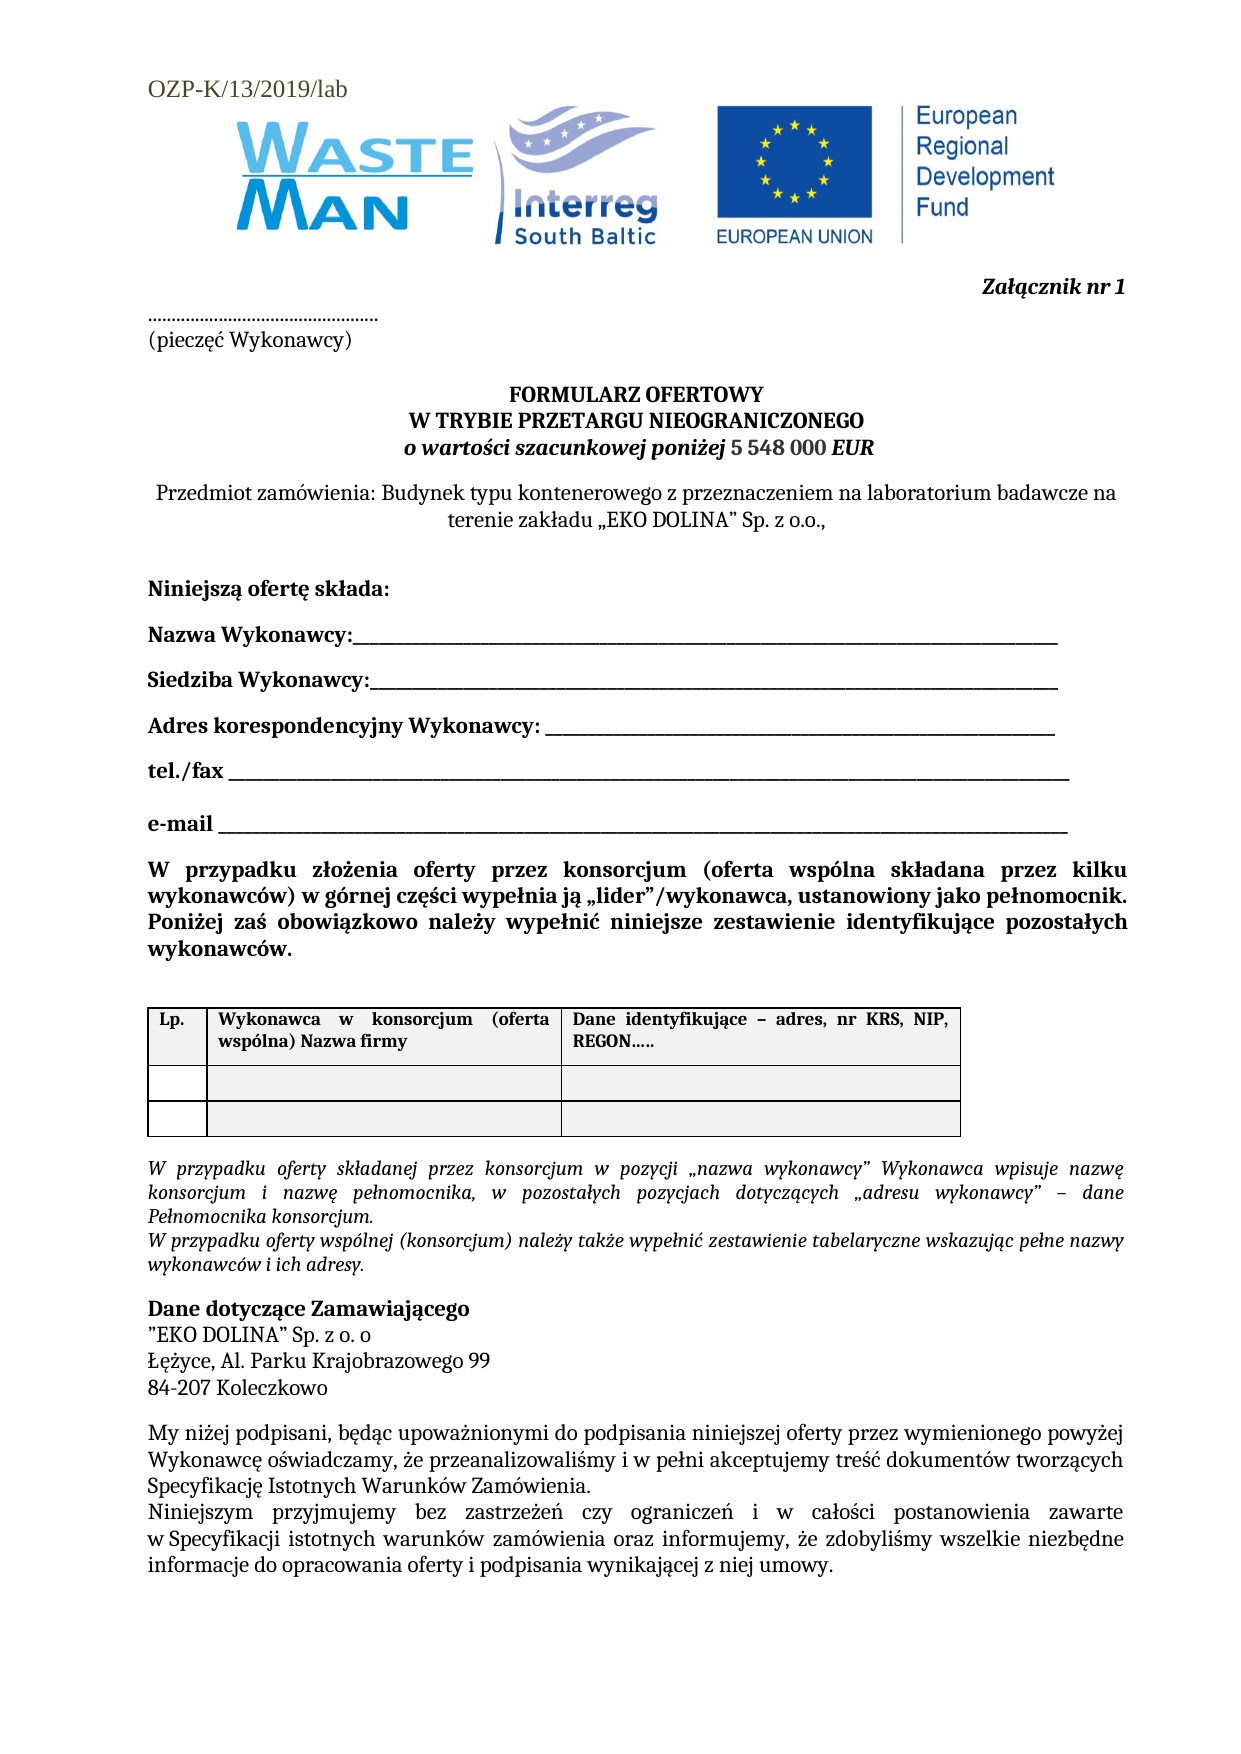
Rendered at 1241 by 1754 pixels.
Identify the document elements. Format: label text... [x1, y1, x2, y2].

table_header Lp. [149, 1009, 206, 1064]
text W przypadku oferty wspólnej (konsorcjum) należy także wypełnić zestawienie tabelaryczne wskazując pełne nazwy wykonawców i ich adresy. [148, 1228, 1125, 1276]
table_header Dane identyfikujące – adres, nr KRS, NIP, REGON….. [562, 1009, 960, 1064]
text e-mail ____________________________________________________________________________________________________ [148, 811, 1129, 837]
text My niżej podpisani, będąc upoważnionymi do podpisania niniejszej oferty przez wymienionego powyżej Wykonawcę oświadczamy, że przeanalizowaliśmy i w pełni akceptujemy treść dokumentów tworzących Specyfikację Istotnych Warunków Zamówienia. [148, 1420, 1125, 1499]
text Dane dotyczące Zamawiającego [148, 1295, 1125, 1322]
text Niniejszym przyjmujemy bez zastrzeżeń czy ograniczeń i w całości postanowienia zawarte w Specyfikacji istotnych warunków zamówienia oraz informujemy, że zdobyliśmy wszelkie niezbędne informacje do opracowania oferty i podpisania wynikającej z niej umowy. [148, 1499, 1125, 1578]
table_cell [149, 1066, 206, 1100]
table_cell [562, 1066, 960, 1100]
text Nazwa Wykonawcy:___________________________________________________________________________________ [148, 622, 1129, 648]
text FORMULARZ OFERTOWY [148, 382, 1125, 408]
text o wartości szacunkowej poniżej 5 548 000 EUR [148, 435, 731, 461]
text Niniejszą ofertę składa: [148, 576, 1129, 602]
table_cell [149, 1102, 206, 1136]
text ................................................. [148, 301, 1125, 327]
table_cell [208, 1066, 561, 1100]
text Łężyce, Al. Parku Krajobrazowego 99 [148, 1348, 1125, 1374]
text Siedziba Wykonawcy:_________________________________________________________________________________ [148, 667, 1129, 693]
text o wartości szacunkowej poniżej 5 548 000 EUR [831, 435, 1125, 461]
text Adres korespondencyjny Wykonawcy: ____________________________________________________________ [148, 713, 1129, 739]
text Załącznik nr 1 [148, 274, 1125, 301]
table_cell [562, 1102, 960, 1136]
text W przypadku oferty składanej przez konsorcjum w pozycji „nazwa wykonawcy” Wykonawca wpisuje nazwę konsorcjum i nazwę pełnomocnika, w pozostałych pozycjach dotyczących „adresu wykonawcy” – dane Pełnomocnika konsorcjum. [148, 1156, 1125, 1228]
text Przedmiot zamówienia: Budynek typu kontenerowego z przeznaczeniem na laboratorium badawcze na terenie zakładu „EKO DOLINA” Sp. z o.o., [148, 480, 1125, 533]
text ”EKO DOLINA” Sp. z o. o [148, 1322, 1125, 1348]
table_cell [208, 1102, 561, 1136]
text (pieczęć Wykonawcy) [148, 327, 1125, 353]
text W przypadku złożenia oferty przez konsorcjum (oferta wspólna składana przez kilku wykonawców) w górnej części wypełnia ją „lider”/wykonawca, ustanowiony jako pełnomocnik. Poniżej zaś obowiązkowo należy wypełnić niniejsze zestawienie identyfikujące pozostałych wykonawców. [148, 856, 1129, 962]
text 84-207 Koleczkowo [148, 1374, 1125, 1401]
text W TRYBIE PRZETARGU NIEOGRANICZONEGO [148, 408, 1125, 435]
picture [215, 102, 1057, 246]
text tel./fax ___________________________________________________________________________________________________ [148, 758, 1129, 784]
table_header Wykonawca w konsorcjum (oferta wspólna) Nazwa firmy [208, 1009, 561, 1064]
